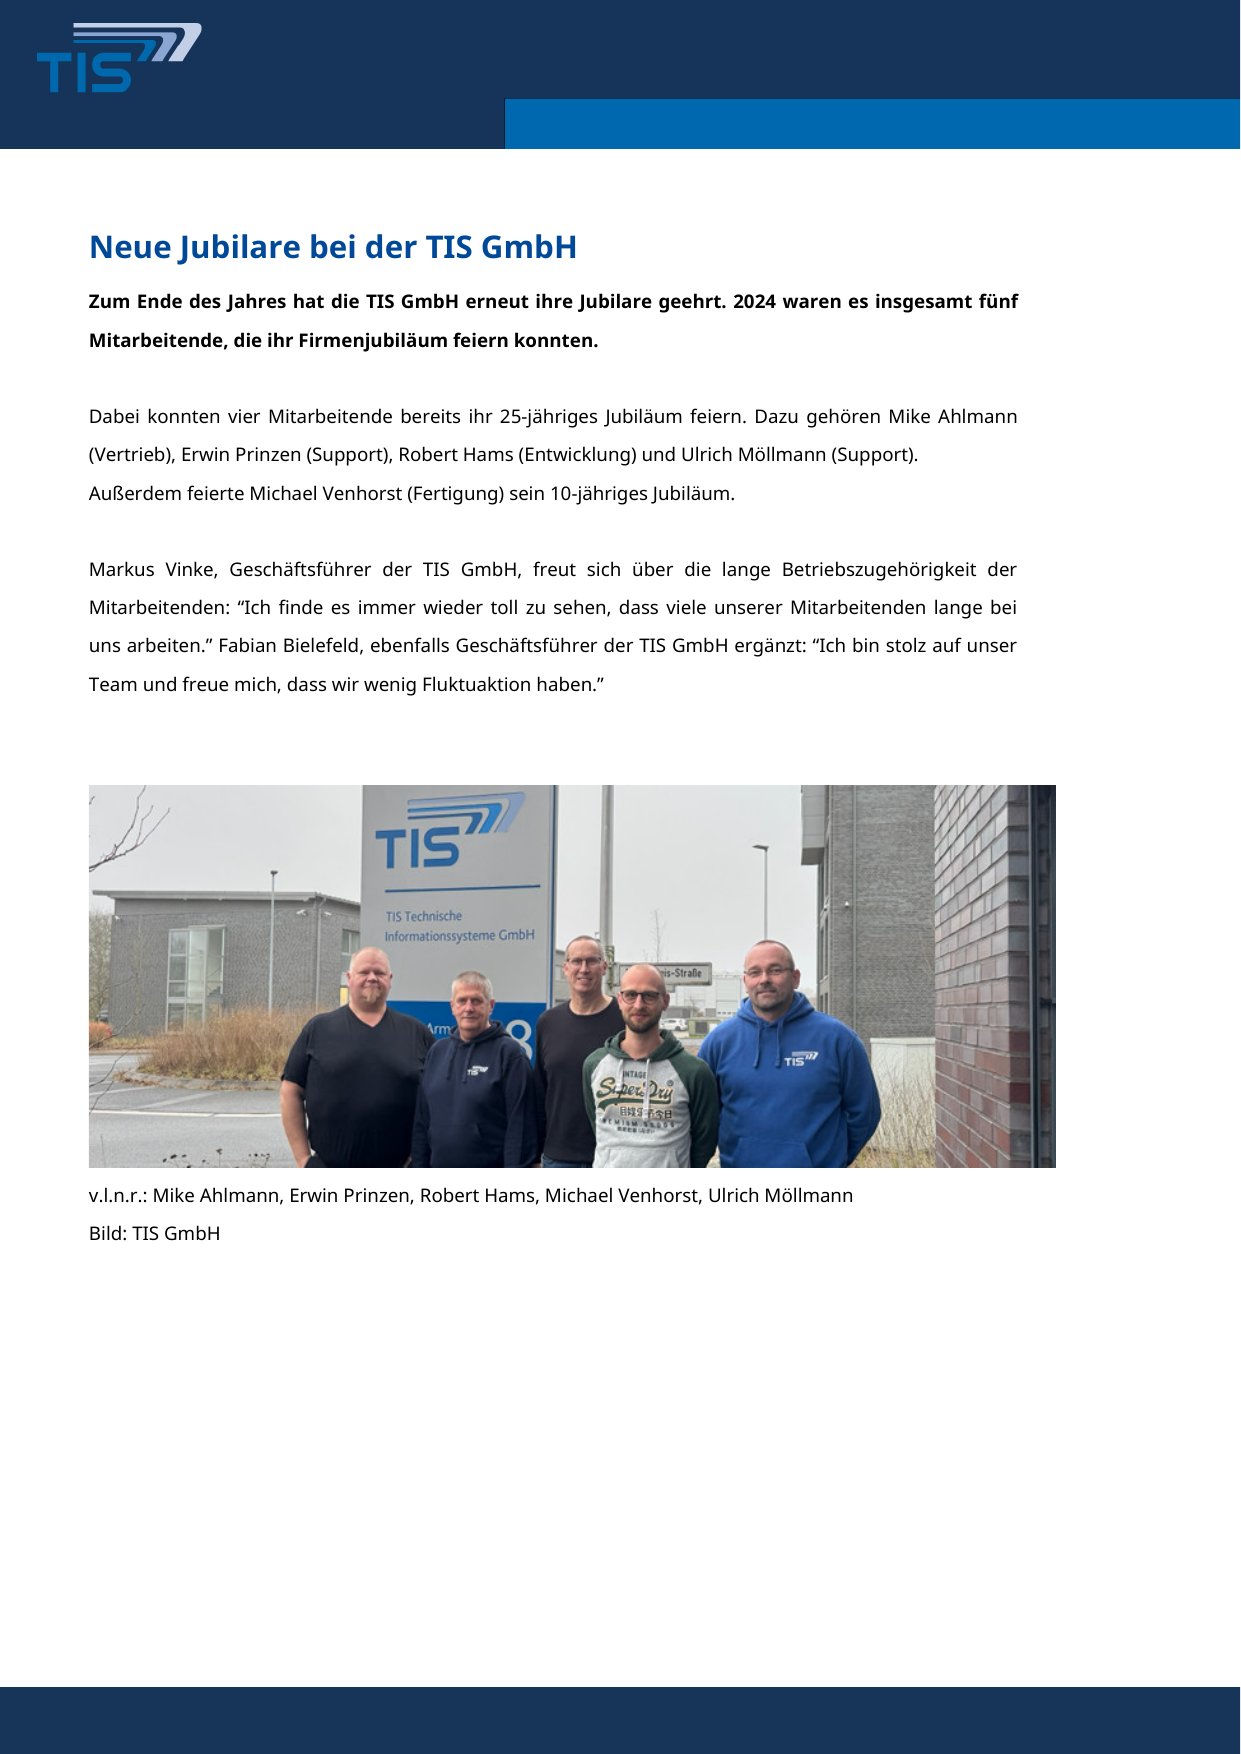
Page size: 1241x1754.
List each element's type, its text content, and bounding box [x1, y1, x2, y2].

picture [0, 0, 1241, 149]
text Außerdem feierte Michael Venhorst (Fertigung) sein 10-jähriges Jubiläum. [89, 480, 1019, 505]
text Bild: TIS GmbH [89, 1220, 1019, 1246]
picture [0, 1687, 1241, 1754]
text Zum Ende des Jahres hat die TIS GmbH erneut ihre Jubilare geehrt. 2024 waren es insgesamt fünf Mitarbeitende, die ihr Firmenjubiläum feiern konnten. [89, 289, 1019, 352]
text Neue Jubilare bei der TIS GmbH [89, 225, 1019, 267]
text Dabei konnten vier Mitarbeitende bereits ihr 25-jähriges Jubiläum feiern. Dazu gehören Mike Ahlmann (Vertrieb), Erwin Prinzen (Support), Robert Hams (Entwicklung) und Ulrich Möllmann (Support). [89, 403, 1019, 467]
text v.l.n.r.: Mike Ahlmann, Erwin Prinzen, Robert Hams, Michael Venhorst, Ulrich Möllmann [89, 1182, 1019, 1208]
picture [88, 785, 1056, 1168]
text Markus Vinke, Geschäftsführer der TIS GmbH, freut sich über die lange Betriebszugehörigkeit der Mitarbeitenden: “Ich finde es immer wieder toll zu sehen, dass viele unserer Mitarbeitenden lange bei uns arbeiten.” Fabian Bielefeld, ebenfalls Geschäftsführer der TIS GmbH ergänzt: “Ich bin stolz auf unser Team und freue mich, dass wir wenig Fluktuaktion haben.” [89, 556, 1019, 696]
